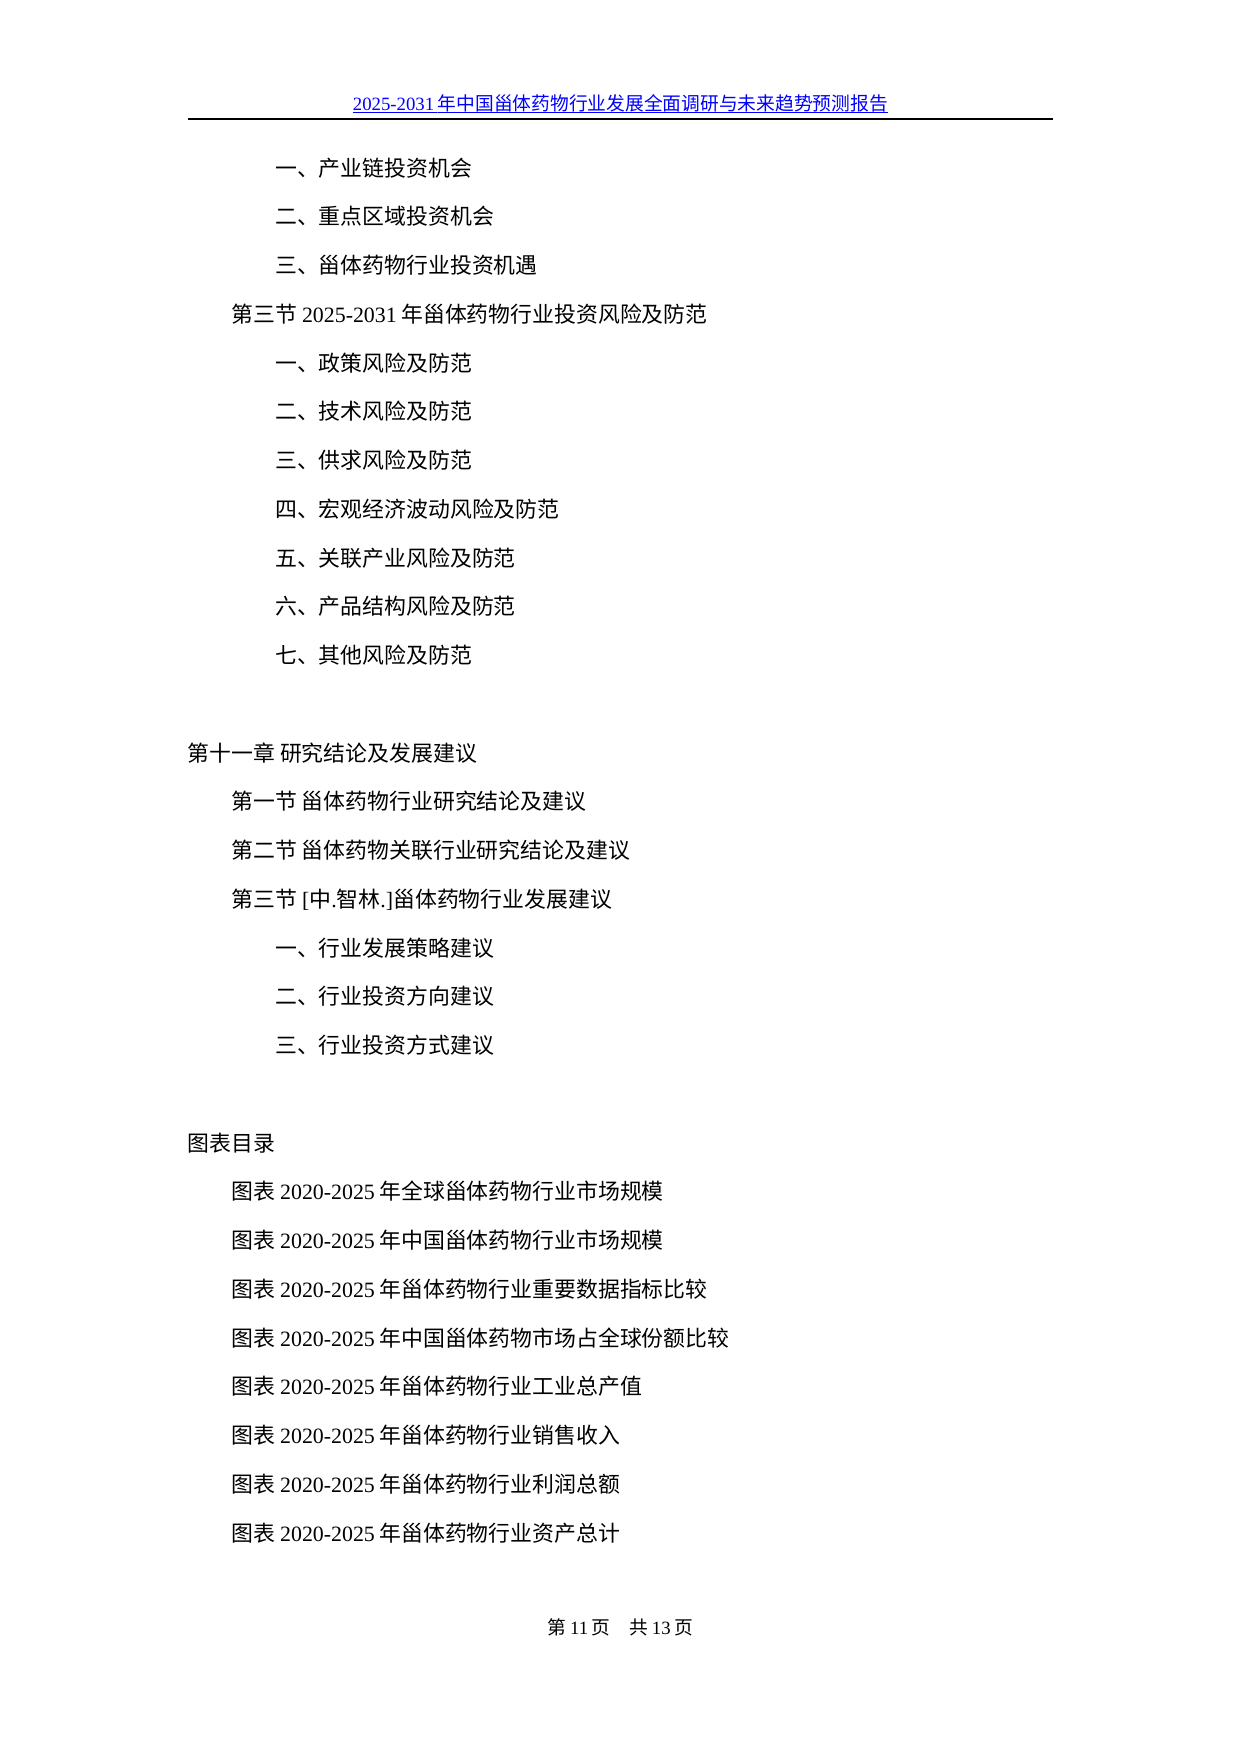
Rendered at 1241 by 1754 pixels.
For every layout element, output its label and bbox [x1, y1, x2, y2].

text [187, 150, 1053, 1548]
